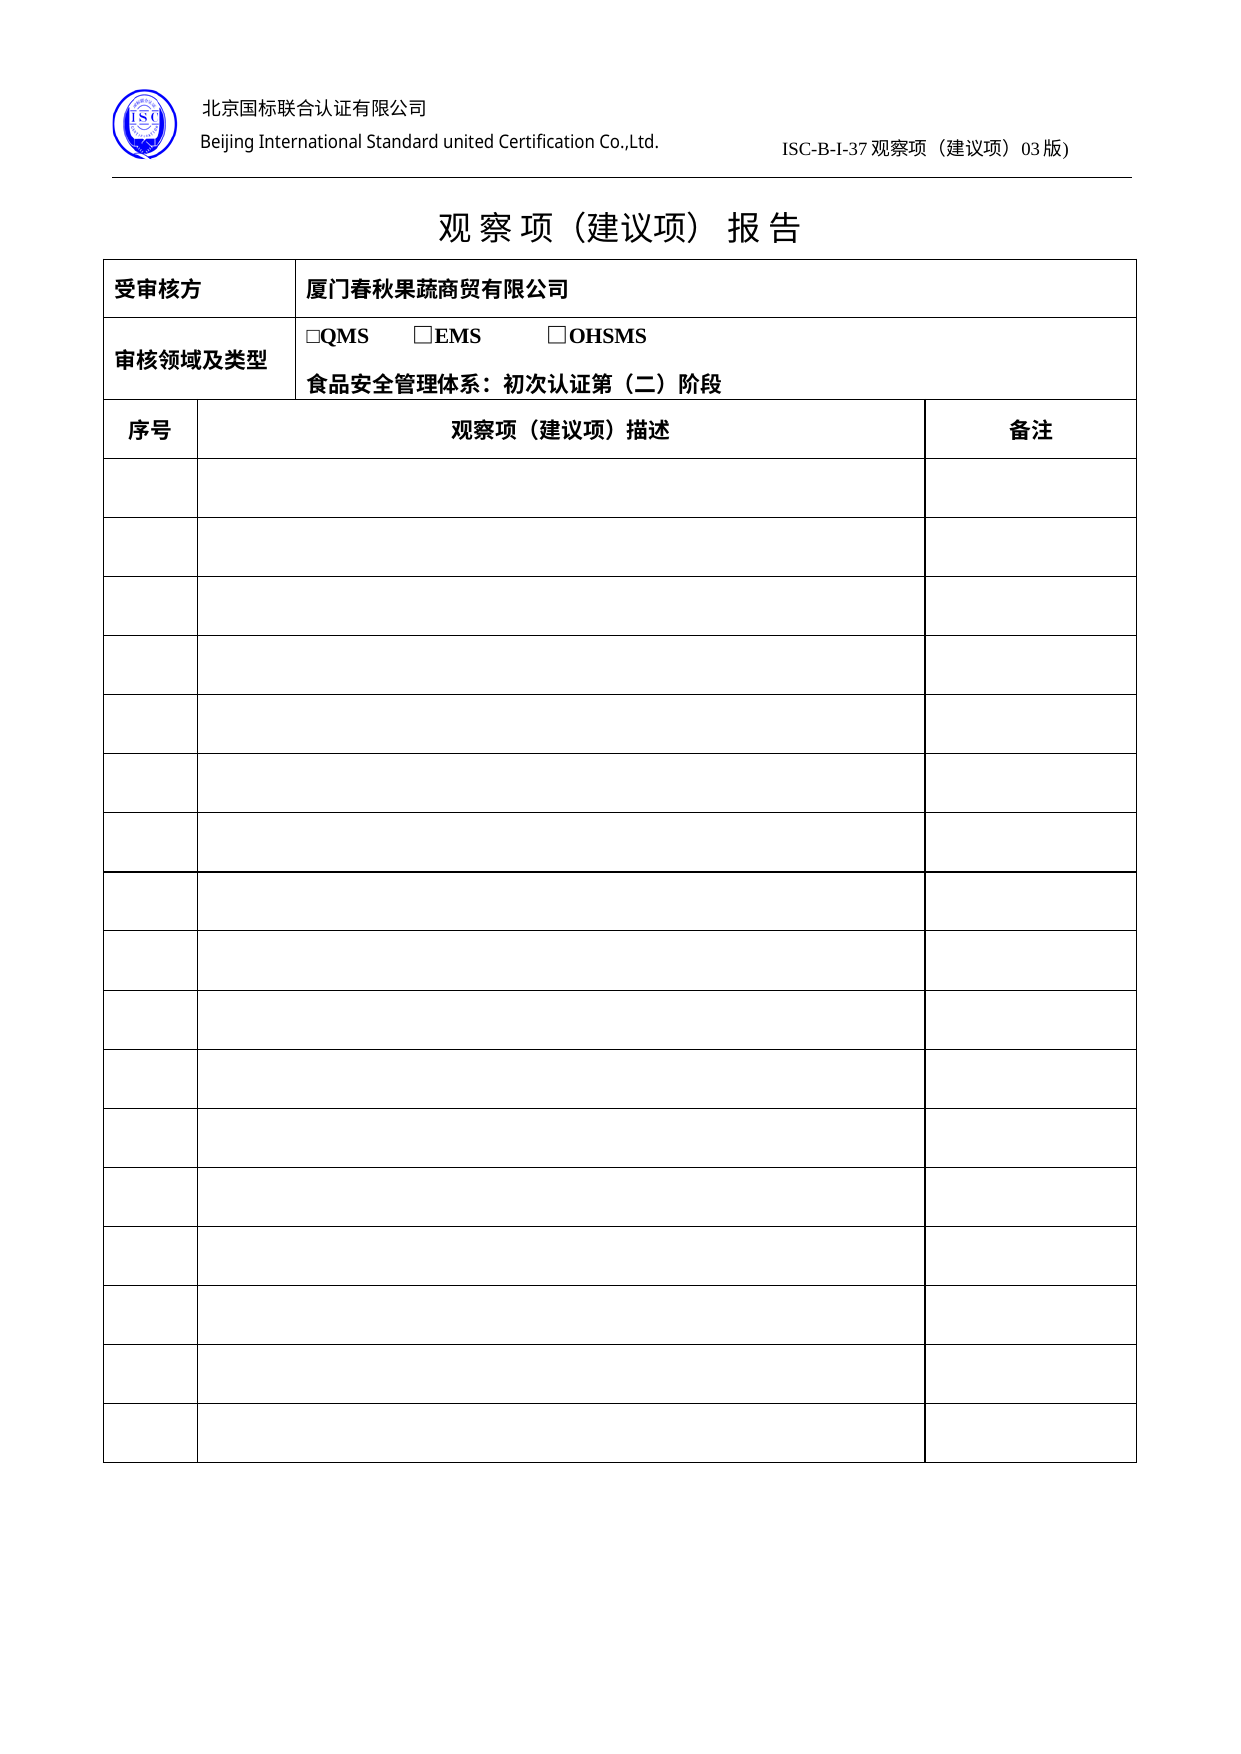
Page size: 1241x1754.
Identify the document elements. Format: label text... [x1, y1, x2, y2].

table_cell [198, 1168, 924, 1226]
table_cell [926, 459, 1136, 517]
table_cell [198, 518, 924, 576]
table_cell [926, 813, 1136, 871]
table_cell [926, 1050, 1136, 1108]
table_cell [104, 1109, 197, 1167]
table_cell [198, 813, 924, 871]
table_cell [198, 931, 924, 989]
table_cell [104, 577, 197, 635]
table_cell [198, 1345, 924, 1403]
table_cell [104, 1345, 197, 1403]
table_cell 审核领域及类型 [104, 318, 295, 399]
picture [112, 89, 180, 158]
table_cell [104, 754, 197, 812]
table_cell [198, 636, 924, 694]
table_cell [198, 1050, 924, 1108]
table_cell [198, 1286, 924, 1344]
table_cell [926, 636, 1136, 694]
table_cell [926, 577, 1136, 635]
table_cell 备注 [926, 400, 1136, 458]
table_cell [104, 518, 197, 576]
table_cell [198, 1227, 924, 1285]
table_cell [926, 1286, 1136, 1344]
table_cell [104, 1168, 197, 1226]
table_cell [104, 1404, 197, 1462]
table_cell 观察项（建议项）描述 [198, 400, 924, 458]
table_cell [926, 1345, 1136, 1403]
table_cell [926, 991, 1136, 1048]
table_cell [104, 1050, 197, 1108]
table_cell [104, 873, 197, 930]
table_cell [198, 873, 924, 930]
table_cell [198, 1109, 924, 1167]
table_cell [104, 931, 197, 989]
table_header 厦门春秋果蔬商贸有限公司 [296, 260, 1136, 317]
text 观 察 项（建议项） 报 告 [112, 193, 1128, 258]
table_cell [926, 1404, 1136, 1462]
table_cell [198, 577, 924, 635]
table_cell 序号 [104, 400, 197, 458]
table_cell [926, 518, 1136, 576]
table_header 受审核方 [104, 260, 295, 317]
table_cell [104, 695, 197, 753]
table_cell [198, 459, 924, 517]
table_cell [926, 1109, 1136, 1167]
table_cell [198, 1404, 924, 1462]
table_cell [198, 991, 924, 1048]
table_cell □QMS □EMS □OHSMS 食品安全管理体系：初次认证第（二）阶段 [296, 318, 1136, 399]
table_cell [926, 931, 1136, 989]
table_cell [104, 1227, 197, 1285]
table_cell [198, 754, 924, 812]
table_cell [926, 1168, 1136, 1226]
table_cell [926, 754, 1136, 812]
table_cell [926, 873, 1136, 930]
table_cell [926, 695, 1136, 753]
table_cell [198, 695, 924, 753]
table_cell [104, 813, 197, 871]
table_cell [104, 991, 197, 1048]
table_cell [104, 636, 197, 694]
table_cell [104, 459, 197, 517]
table_cell [104, 1286, 197, 1344]
table_cell [926, 1227, 1136, 1285]
